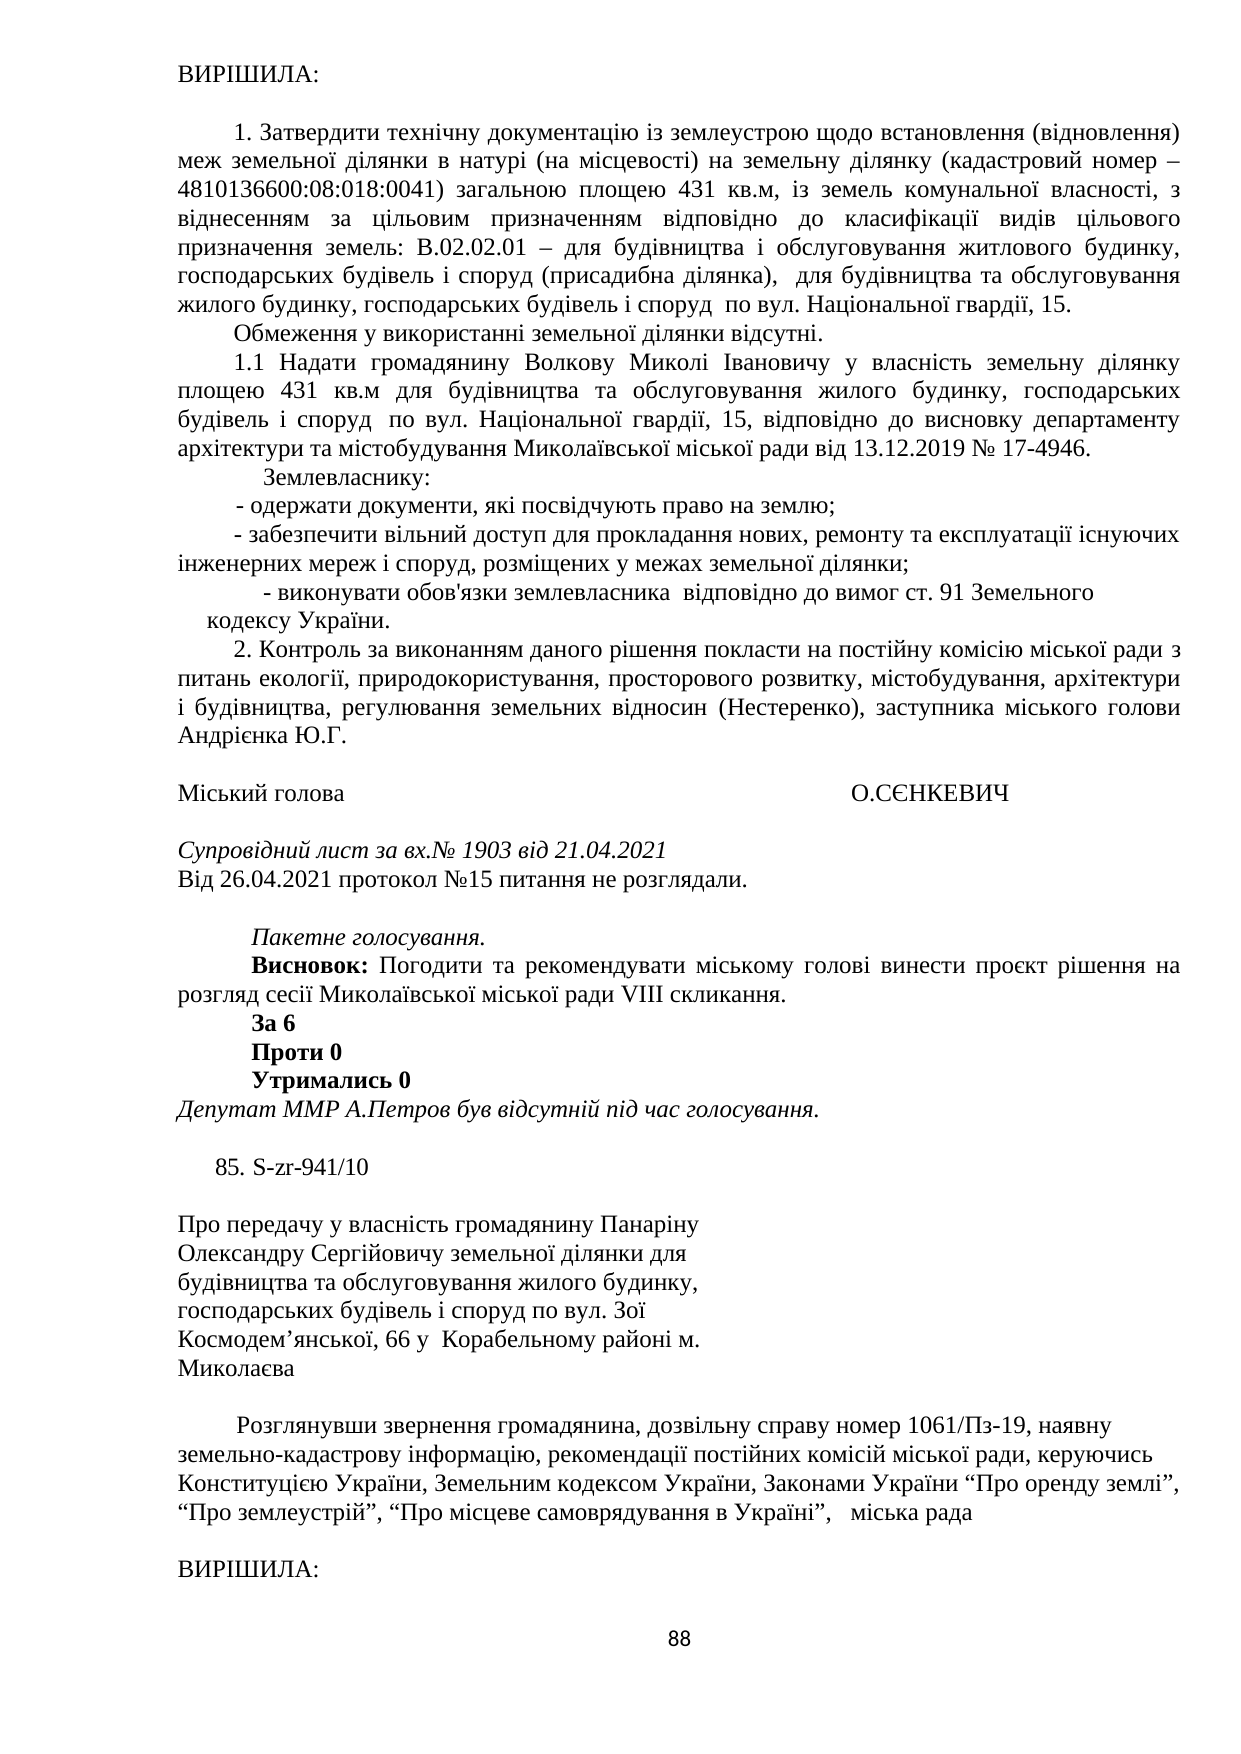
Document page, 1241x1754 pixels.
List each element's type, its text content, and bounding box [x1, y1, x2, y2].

list 1. Затвердити технічну документацію із землеустрою щодо встановлення (відновлення) меж земельної ділянки в натурі (на місцевості) на земельну ділянку (кадастровий номер – 4810136600:08:018:0041) загальною площею 431 кв.м, із земель комунальної власності, з віднесенням за цільовим призначенням відповідно до класифікації видів цільового призначення земель: В.02.02.01 – для будівництва і обслуговування житлового будинку, господарських будівель і споруд (присадибна ділянка), для будівництва та обслуговування жилого будинку, господарських будівель і споруд по вул. Національної гвардії, 15. [177, 117, 1181, 318]
text Депутат ММР А.Петров був відсутній під час голосування. [177, 1094, 1181, 1123]
text ВИРІШИЛА: [177, 59, 1181, 88]
text Висновок: Погодити та рекомендувати міському голові винести проєкт рішення на розгляд сесії Миколаївської міської ради VIII скликання. [177, 950, 1181, 1008]
text ВИРІШИЛА: [177, 1554, 1181, 1583]
list S-zr-941/10 [215, 1152, 1181, 1180]
text Землевласнику: [207, 462, 1181, 490]
list 1.1 Надати громадянину Волкову Миколі Івановичу у власність земельну ділянку площею 431 кв.м для будівництва та обслуговування жилого будинку, господарських будівель і споруд по вул. Національної гвардії, 15, відповідно до висновку департаменту архітектури та містобудування Миколаївської міської ради від 13.12.2019 № 17-4946. [177, 347, 1181, 462]
text 2. Контроль за виконанням даного рішення покласти на постійну комісію міської ради з питань екології, природокористування, просторового розвитку, містобудування, архітектури і будівництва, регулювання земельних відносин (Нестеренко), заступника міського голови Андрієнка Ю.Г. [177, 634, 1181, 749]
list Обмеження у використанні земельної ділянки відсутні. [177, 318, 1181, 347]
text - одержати документи, які посвідчують право на землю; [177, 490, 1181, 519]
text Міський голова О.СЄНКЕВИЧ [177, 778, 1181, 807]
text - виконувати обов'язки землевласника відповідно до вимог ст. 91 Земельного кодексу України. [207, 577, 1181, 634]
text Пакетне голосування. [177, 922, 1181, 950]
text - забезпечити вільний доступ для прокладання нових, ремонту та експлуатації існуючих інженерних мереж і споруд, розміщених у межах земельної ділянки; [177, 519, 1181, 577]
text Утримались 0 [251, 1065, 1181, 1094]
text За 6 [251, 1008, 1181, 1037]
text Від 26.04.2021 протокол №15 питання не розглядали. [177, 864, 1181, 893]
text Про передачу у власність громадянину Панаріну Олександру Сергійовичу земельної ділянки для будівництва та обслуговування жилого будинку, господарських будівель і споруд по вул. Зої Космодем’янської, 66 у Корабельному районі м. Миколаєва [177, 1209, 791, 1382]
text Супровідний лист за вх.№ 1903 від 21.04.2021 [177, 835, 1013, 864]
text Проти 0 [251, 1037, 1181, 1065]
text Розглянувши звернення громадянина, дозвільну справу номер 1061/Пз-19, наявну земельно-кадастрову інформацію, рекомендації постійних комісій міської ради, керуючись Конституцією України, Земельним кодексом України, Законами України “Про оренду землі”, “Про землеустрій”, “Про місцеве самоврядування в Україні”, міська рада [177, 1410, 1181, 1525]
